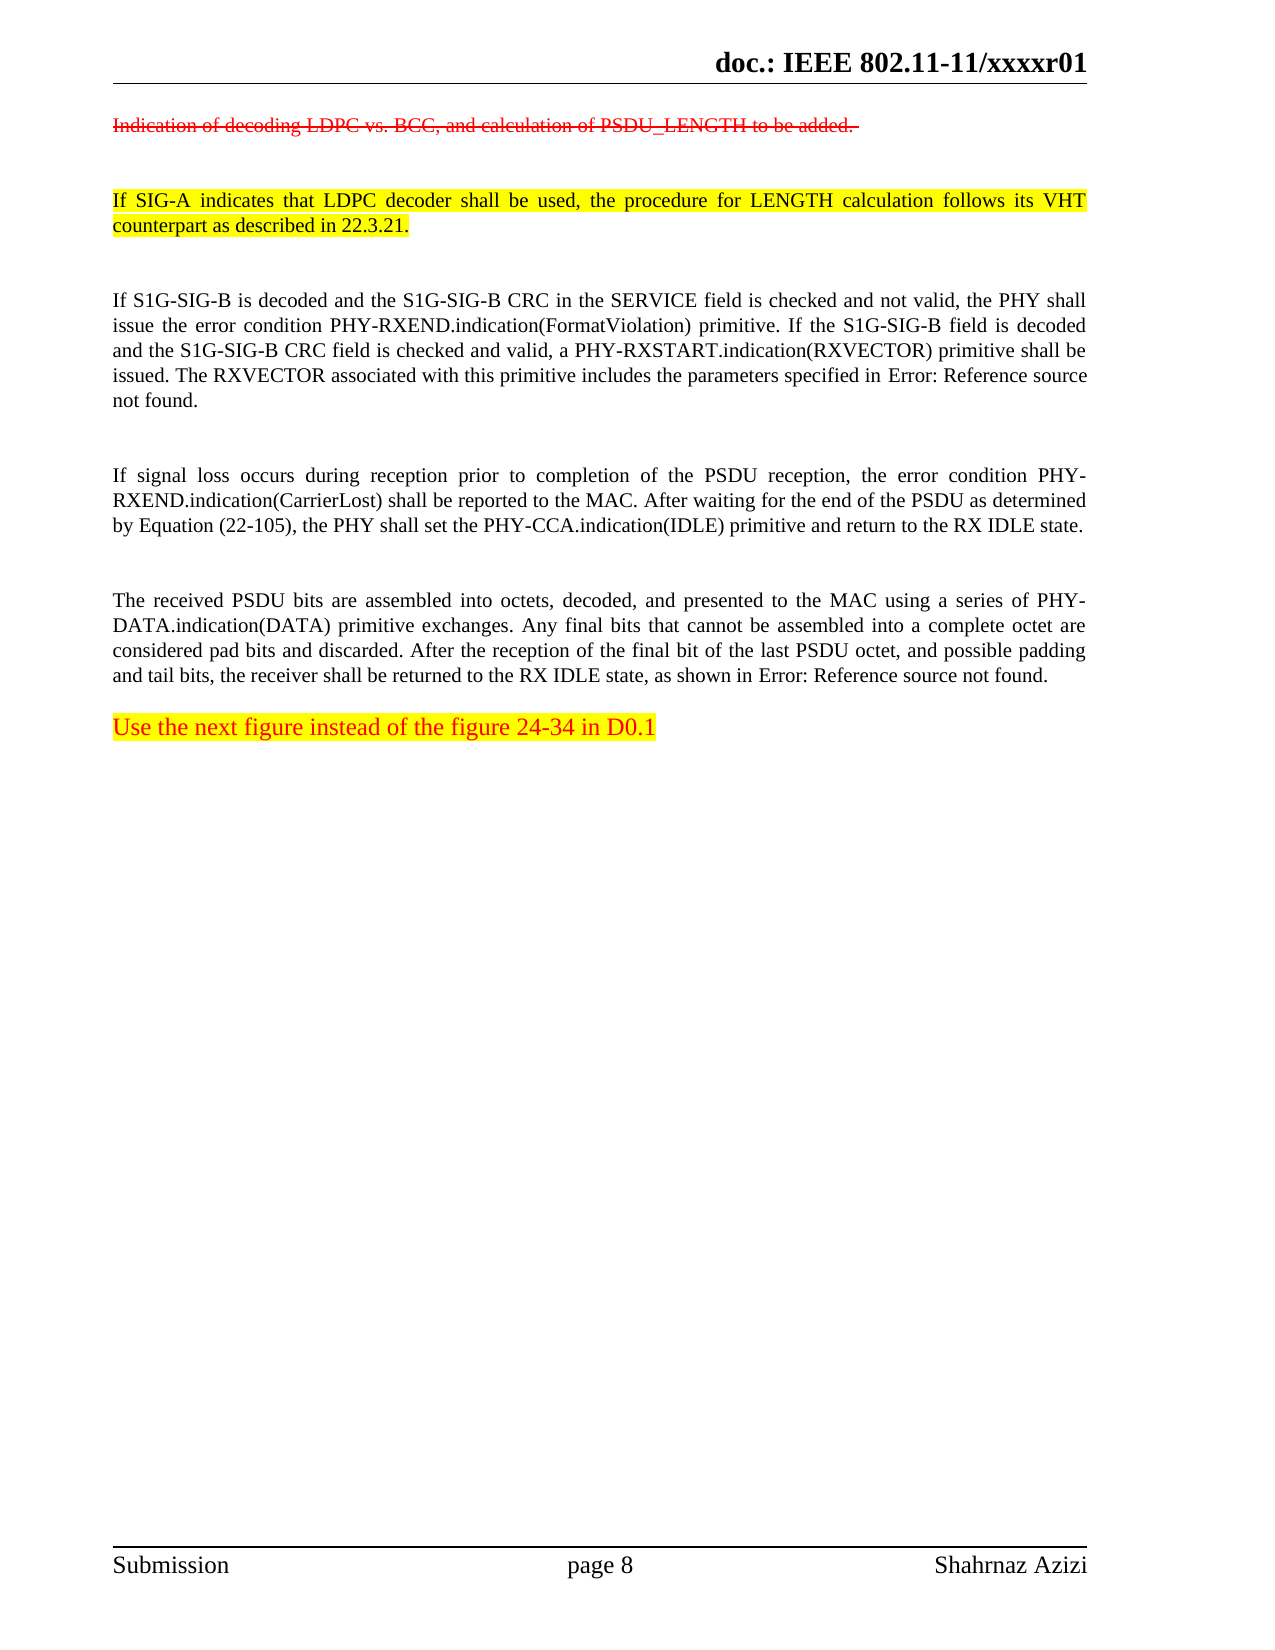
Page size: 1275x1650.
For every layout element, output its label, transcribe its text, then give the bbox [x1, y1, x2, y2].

text Use the next figure instead of the figure 24-34 in D0.1 [112, 712, 1087, 741]
text Indication of decoding LDPC vs. BCC, and calculation of PSDU_LENGTH to be added. [112, 112, 1087, 137]
text If signal loss occurs during reception prior to completion of the PSDU reception, the error condition PHY-RXEND.indication(CarrierLost) shall be reported to the MAC. After waiting for the end of the PSDU as determined by Equation (22-105), the PHY shall set the PHY-CCA.indication(IDLE) primitive and return to the RX IDLE state. [112, 462, 1087, 537]
text If SIG-A indicates that LDPC decoder shall be used, the procedure for LENGTH calculation follows its VHT counterpart as described in 22.3.21. [112, 187, 1087, 237]
